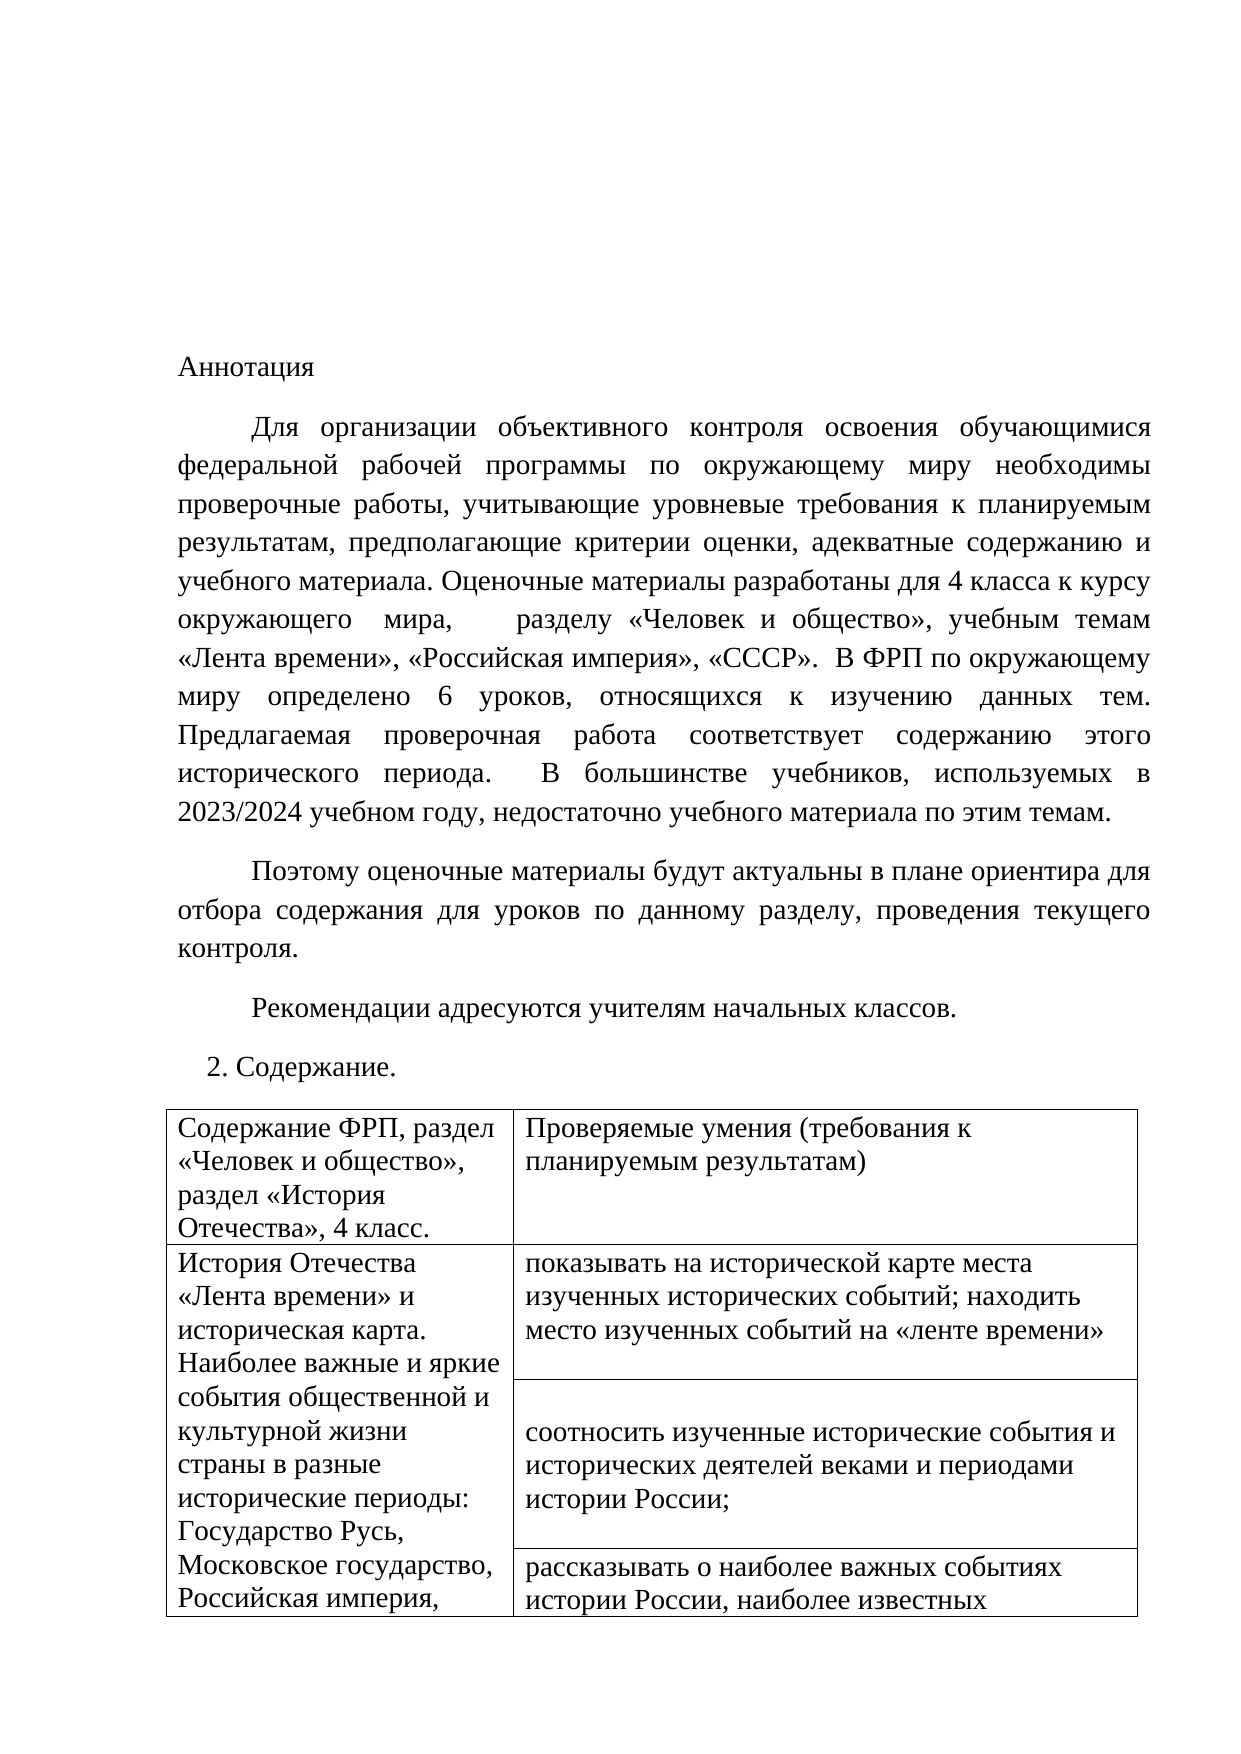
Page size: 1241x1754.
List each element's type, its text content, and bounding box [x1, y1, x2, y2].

text Поэтому оценочные материалы будут актуальны в плане ориентира для отбора содержания для уроков по данному разделу, проведения текущего контроля. [177, 853, 1152, 964]
text Рекомендации адресуются учителям начальных классов. [177, 990, 1152, 1023]
text Для организации объективного контроля освоения обучающимися федеральной рабочей программы по окружающему миру необходимы проверочные работы, учитывающие уровневые требования к планируемым результатам, предполагающие критерии оценки, адекватные содержанию и учебного материала. Оценочные материалы разработаны для 4 класса к курсу окружающего мира, разделу «Человек и общество», учебным темам «Лента времени», «Российская империя», «СССР». В ФРП по окружающему миру определено 6 уроков, относящихся к изучению данных тем. Предлагаемая проверочная работа соответствует содержанию этого исторического периода. В большинстве учебников, используемых в 2023/2024 учебном году, недостаточно учебного материала по этим темам. [177, 409, 1152, 828]
table_header Содержание ФРП, раздел «Человек и общество», раздел «История Отечества», 4 класс. [167, 1110, 513, 1244]
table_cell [514, 1549, 1137, 1616]
table_cell История Отечества «Лента времени» и историческая карта. Наиболее важные и яркие события общественной и культурной жизни страны в разные исторические периоды: Государство Русь, Московское государство, Российская империя, СССР, Российская Федерация. Картины быта, труда, духовно-нравственные и культурные традиции людей в разные исторические времена. Выдающиеся люди разных эпох как носители базовых национальных ценностей. [167, 1245, 513, 1616]
text 2. Содержание. [177, 1049, 1152, 1083]
text Аннотация [177, 349, 1152, 383]
table_cell соотносить изученные исторические события и исторических деятелей веками и периодами истории России; [514, 1380, 1137, 1548]
table_header Проверяемые умения (требования к планируемым результатам) [514, 1110, 1137, 1244]
table_cell показывать на исторической карте места изученных исторических событий; находить место изученных событий на «ленте времени» [514, 1245, 1137, 1379]
